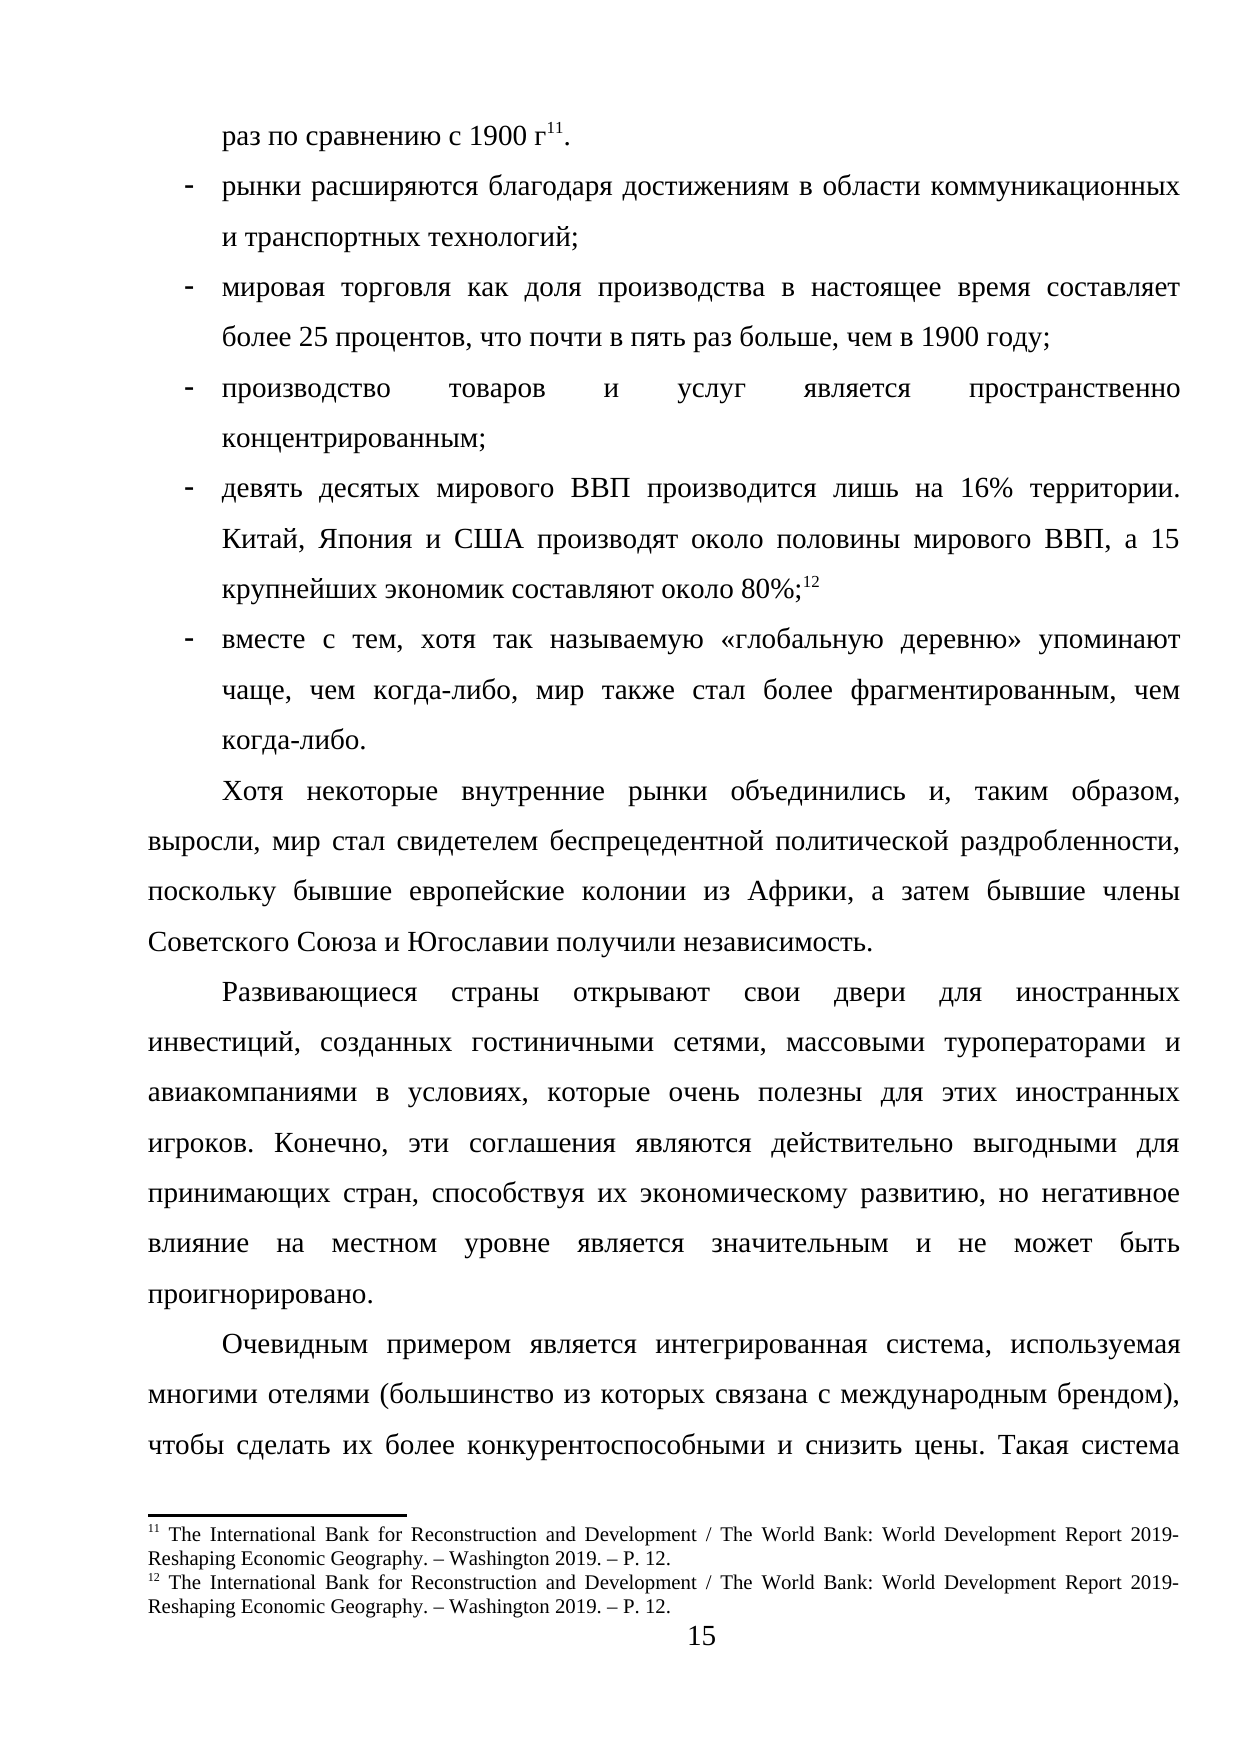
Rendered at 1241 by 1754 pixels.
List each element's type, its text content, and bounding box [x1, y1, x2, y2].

text Развивающиеся страны открывают свои двери для иностранных инвестиций, созданных гостиничными сетями, массовыми туроператорами и авиакомпаниями в условиях, которые очень полезны для этих иностранных игроков. Конечно, эти соглашения являются действительно выгодными для принимающих стран, способствуя их экономическому развитию, но негативное влияние на местном уровне является значительным и не может быть проигнорировано. [148, 974, 1181, 1309]
list мировая торговля как доля производства в настоящее время составляет более 25 процентов, что почти в пять раз больше, чем в 1900 году; [184, 269, 1181, 353]
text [148, 1326, 1181, 1460]
list вместе с тем, хотя так называемую «глобальную деревню» упоминают чаще, чем когда-либо, мир также стал более фрагментированным, чем когда-либо. [184, 622, 1181, 756]
text Хотя некоторые внутренние рынки объединились и, таким образом, выросли, мир стал свидетелем беспрецедентной политической раздробленности, поскольку бывшие европейские колонии из Африки, а затем бывшие члены Советского Союза и Югославии получили независимость. [148, 773, 1181, 957]
list девять десятых мирового ВВП производится лишь на 16% территории. Китай, Япония и США производят около половины мирового ВВП, а 15 крупнейших экономик составляют около 80%; [184, 471, 1181, 605]
list рынки расширяются благодаря достижениям в области коммуникационных и транспортных технологий; [184, 168, 1181, 252]
list производство товаров и услуг является пространственно концентрированным; [184, 370, 1181, 454]
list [184, 118, 1181, 152]
